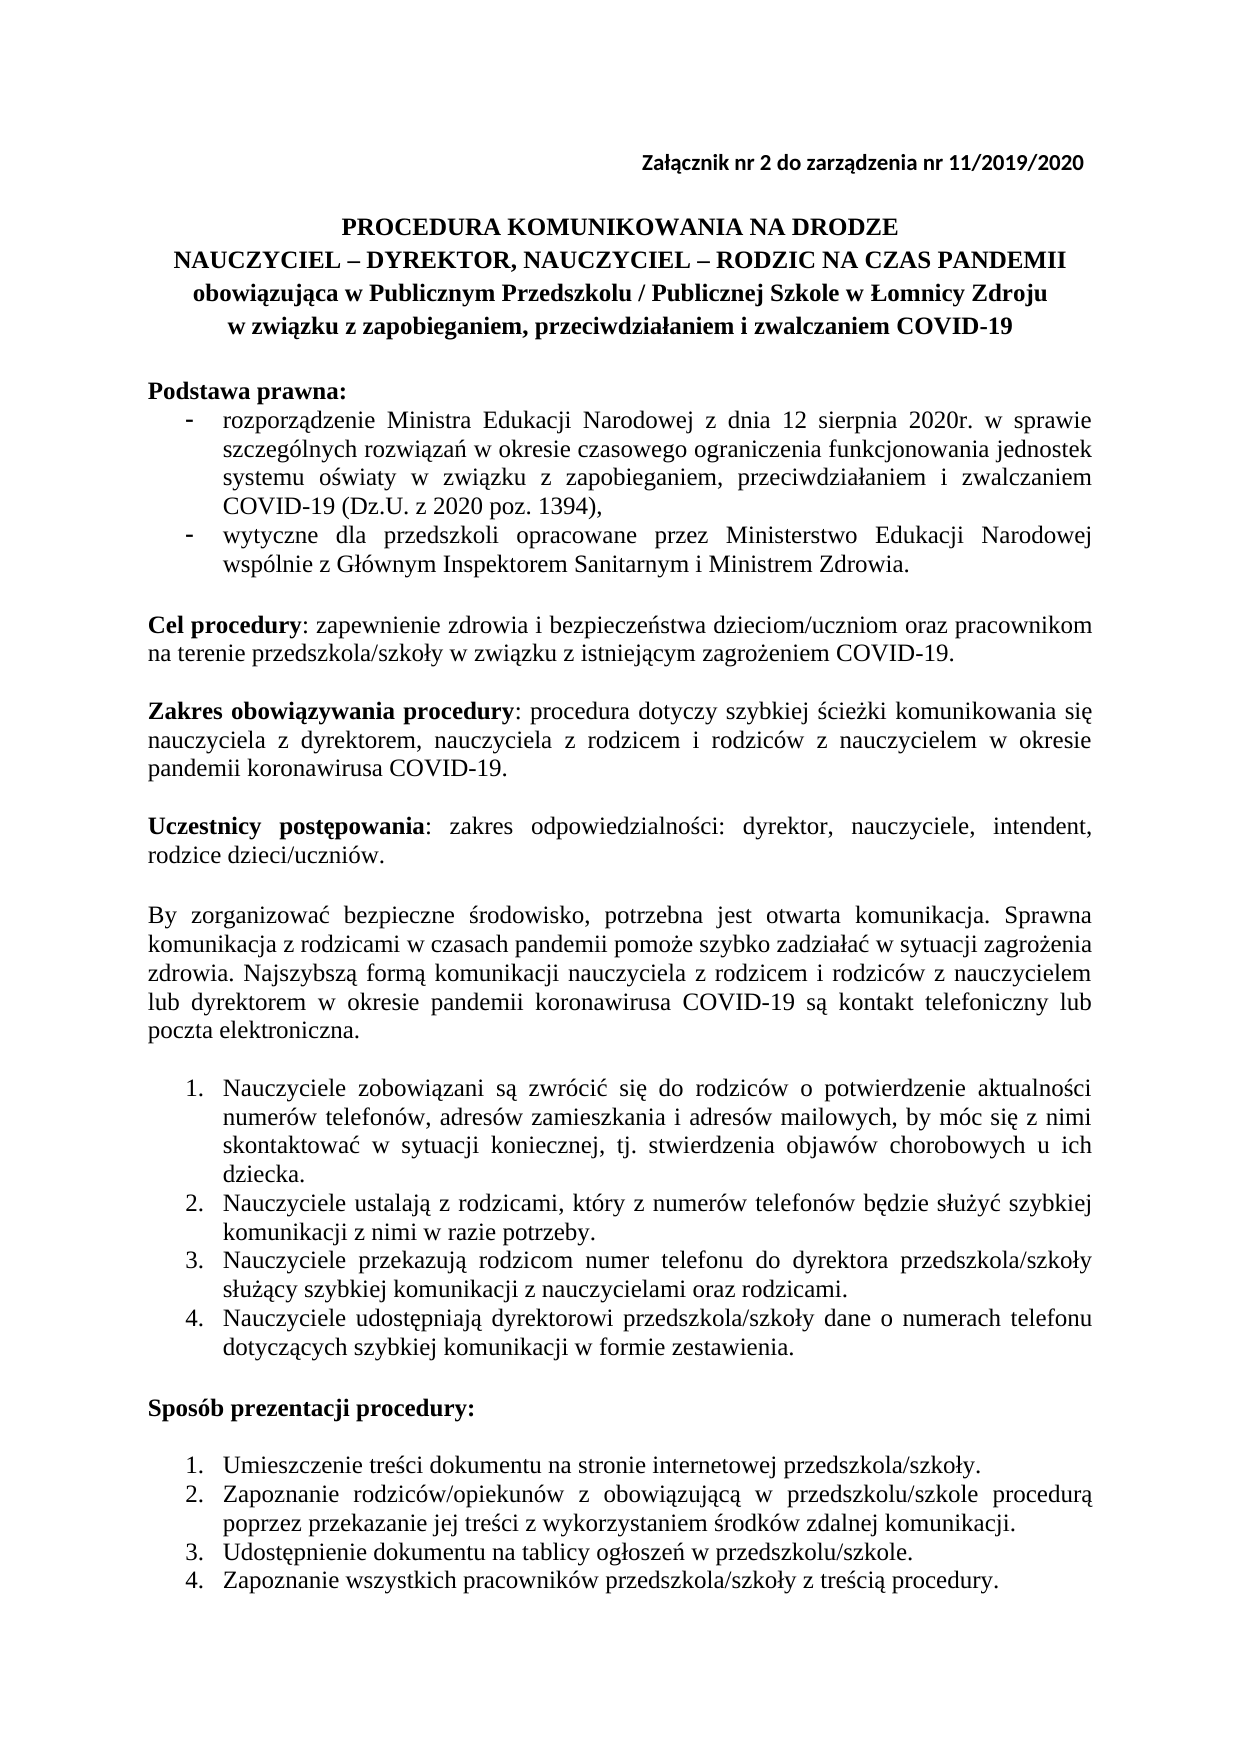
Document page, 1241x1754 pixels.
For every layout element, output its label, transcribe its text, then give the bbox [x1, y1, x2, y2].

text NAUCZYCIEL – DYREKTOR, NAUCZYCIEL – RODZIC NA CZAS PANDEMII obowiązująca w Publicznym Przedszkolu / Publicznej Szkole w Łomnicy Zdroju w związku z zapobieganiem, przeciwdziałaniem i zwalczaniem COVID-19 [148, 245, 1093, 340]
text Podstawa prawna: [148, 376, 1093, 405]
text Cel procedury: zapewnienie zdrowia i bezpieczeństwa dzieciom/uczniom oraz pracownikom na terenie przedszkola/szkoły w związku z istniejącym zagrożeniem COVID-19. [148, 610, 1093, 667]
list Udostępnienie dokumentu na tablicy ogłoszeń w przedszkolu/szkole. [185, 1537, 1093, 1565]
text Uczestnicy postępowania: zakres odpowiedzialności: dyrektor, nauczyciele, intendent, rodzice dzieci/uczniów. [148, 811, 1093, 868]
list wytyczne dla przedszkoli opracowane przez Ministerstwo Edukacji Narodowej wspólnie z Głównym Inspektorem Sanitarnym i Ministrem Zdrowia. [185, 520, 1093, 577]
list Nauczyciele ustalają z rodzicami, który z numerów telefonów będzie służyć szybkiej komunikacji z nimi w razie potrzeby. [185, 1188, 1093, 1246]
list Zapoznanie rodziców/opiekunów z obowiązującą w przedszkolu/szkole procedurą poprzez przekazanie jej treści z wykorzystaniem środków zdalnej komunikacji. [185, 1479, 1093, 1537]
list rozporządzenie Ministra Edukacji Narodowej z dnia 12 sierpnia 2020r. w sprawie szczególnych rozwiązań w okresie czasowego ograniczenia funkcjonowania jednostek systemu oświaty w związku z zapobieganiem, przeciwdziałaniem i zwalczaniem COVID-19 (Dz.U. z 2020 poz. 1394), [185, 405, 1093, 520]
list Nauczyciele udostępniają dyrektorowi przedszkola/szkoły dane o numerach telefonu dotyczących szybkiej komunikacji w formie zestawienia. [185, 1303, 1093, 1361]
text Sposób prezentacji procedury: [148, 1393, 1093, 1422]
text Załącznik nr 2 do zarządzenia nr 11/2019/2020 [148, 148, 1093, 176]
list Zapoznanie wszystkich pracowników przedszkola/szkoły z treścią procedury. [185, 1565, 1093, 1594]
list Umieszczenie treści dokumentu na stronie internetowej przedszkola/szkoły. [185, 1450, 1093, 1479]
list Nauczyciele zobowiązani są zwrócić się do rodziców o potwierdzenie aktualności numerów telefonów, adresów zamieszkania i adresów mailowych, by móc się z nimi skontaktować w sytuacji koniecznej, tj. stwierdzenia objawów chorobowych u ich dziecka. [185, 1073, 1093, 1188]
text By zorganizować bezpieczne środowisko, potrzebna jest otwarta komunikacja. Sprawna komunikacja z rodzicami w czasach pandemii pomoże szybko zadziałać w sytuacji zagrożenia zdrowia. Najszybszą formą komunikacji nauczyciela z rodzicem i rodziców z nauczycielem lub dyrektorem w okresie pandemii koronawirusa COVID-19 są kontakt telefoniczny lub poczta elektroniczna. [148, 901, 1093, 1044]
text PROCEDURA KOMUNIKOWANIA NA DRODZE [148, 212, 1093, 241]
text Zakres obowiązywania procedury: procedura dotyczy szybkiej ścieżki komunikowania się nauczyciela z dyrektorem, nauczyciela z rodzicem i rodziców z nauczycielem w okresie pandemii koronawirusa COVID-19. [148, 696, 1093, 782]
list Nauczyciele przekazują rodzicom numer telefonu do dyrektora przedszkola/szkoły służący szybkiej komunikacji z nauczycielami oraz rodzicami. [185, 1246, 1093, 1303]
